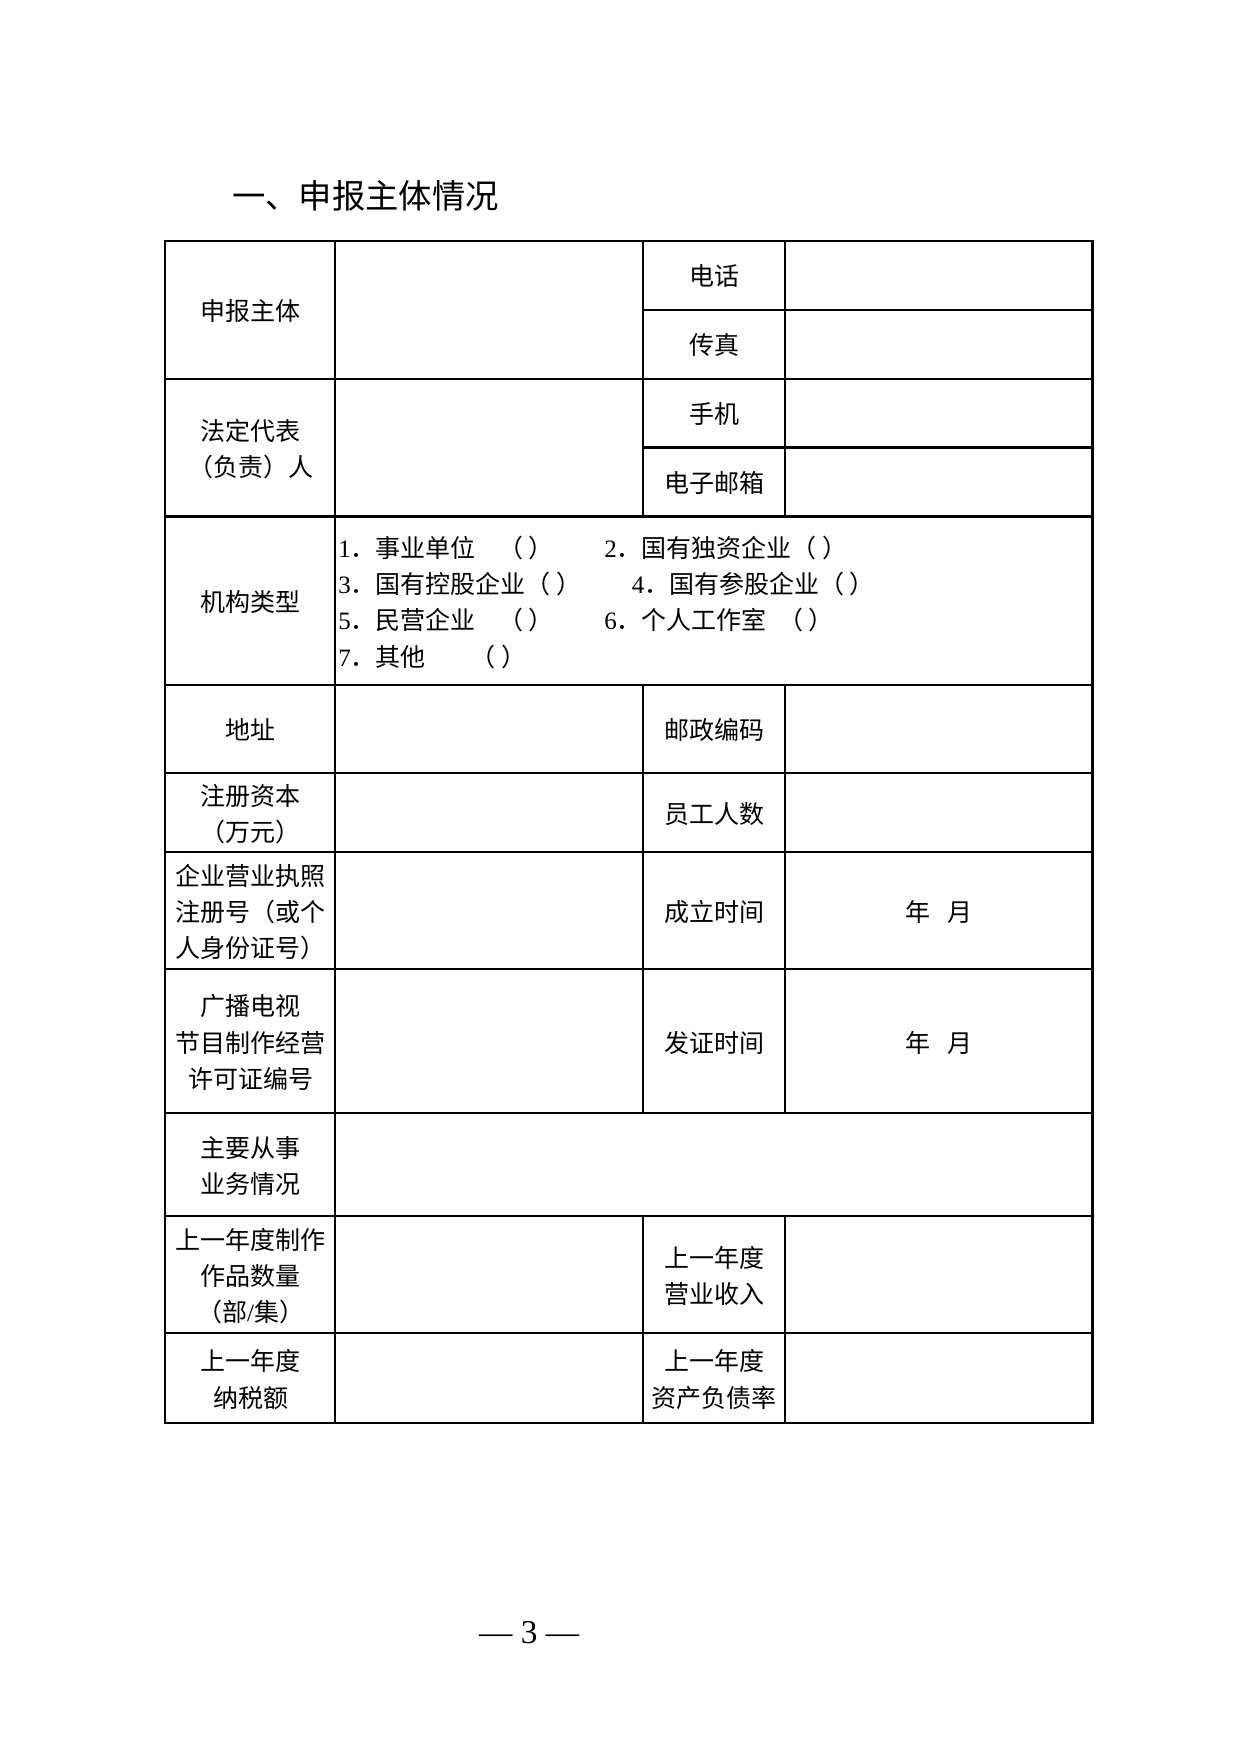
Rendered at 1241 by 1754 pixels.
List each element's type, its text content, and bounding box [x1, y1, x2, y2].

table_cell [786, 311, 1091, 377]
table_cell 员工人数 [644, 774, 784, 851]
table_cell [786, 1334, 1091, 1422]
table_cell [336, 1217, 642, 1332]
table_cell 企业营业执照注册号（或个人身份证号） [166, 853, 334, 968]
table_cell 手机 [644, 380, 784, 446]
table_cell 注册资本 （万元） [166, 774, 334, 851]
table_cell 年 月 [786, 853, 1091, 968]
table_cell 上一年度制作作品数量 （部/集） [166, 1217, 334, 1332]
table_cell 机构类型 [166, 518, 334, 684]
table_cell [786, 686, 1091, 772]
table_cell 主要从事 业务情况 [166, 1114, 334, 1215]
table_cell 上一年度 营业收入 [644, 1217, 784, 1332]
table_cell [786, 449, 1091, 515]
table_cell [336, 380, 642, 515]
table_header [336, 242, 642, 377]
table_cell 发证时间 [644, 970, 784, 1112]
table_cell 法定代表 （负责）人 [166, 380, 334, 515]
table_cell [336, 853, 642, 968]
table_header 申报主体 [166, 242, 334, 377]
table_cell [786, 380, 1091, 446]
text 一、申报主体情况 [165, 162, 1092, 227]
table_cell [786, 774, 1091, 851]
table_cell 电子邮箱 [644, 449, 784, 515]
table_header 电话 [644, 242, 784, 308]
table_cell [336, 1334, 642, 1422]
table_cell 地址 [166, 686, 334, 772]
table_header [786, 242, 1091, 308]
table_cell 成立时间 [644, 853, 784, 968]
table_cell [336, 970, 642, 1112]
table_cell [336, 1114, 1091, 1215]
table_cell 传真 [644, 311, 784, 377]
table_cell 上一年度 纳税额 [166, 1334, 334, 1422]
table_cell [336, 774, 642, 851]
table_cell 上一年度 资产负债率 [644, 1334, 784, 1422]
table_cell 邮政编码 [644, 686, 784, 772]
table_cell [786, 1217, 1091, 1332]
table_cell 1．事业单位 （ ） 2．国有独资企业（ ） 3．国有控股企业（ ） 4．国有参股企业（ ） 5．民营企业 （ ） 6．个人工作室 （ ） 7．其他 （ ） [336, 518, 1091, 684]
table_cell 年 月 [786, 970, 1091, 1112]
table_cell [336, 686, 642, 772]
table_cell 广播电视 节目制作经营许可证编号 [166, 970, 334, 1112]
